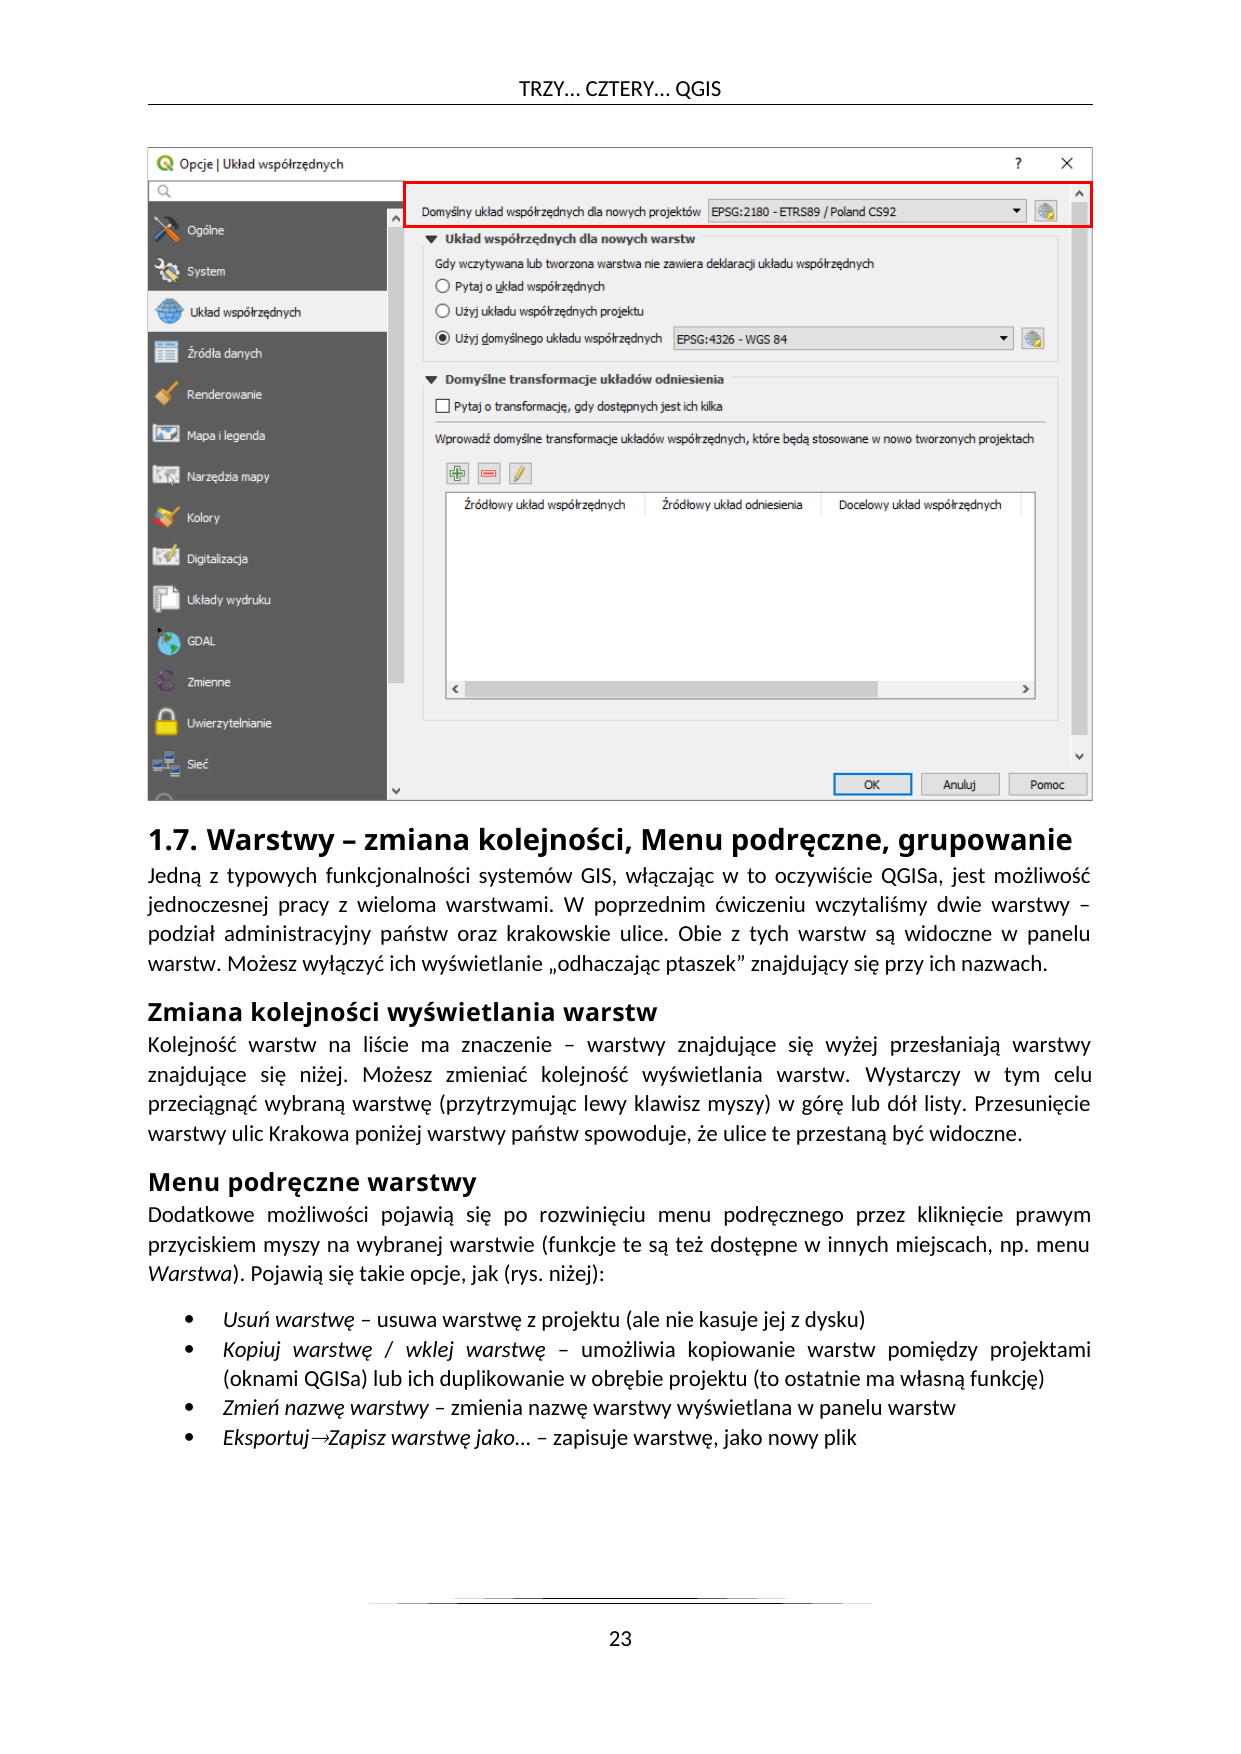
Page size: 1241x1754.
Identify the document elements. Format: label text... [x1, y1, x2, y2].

text Dodatkowe możliwości pojawią się po rozwinięciu menu podręcznego przez kliknięcie prawym przyciskiem myszy na wybranej warstwie (funkcje te są też dostępne w innych miejscach, np. menu Warstwa). Pojawią się takie opcje, jak (rys. niżej): [148, 1201, 1093, 1287]
subtitle Zmiana kolejności wyświetlania warstw [148, 995, 1093, 1029]
text Jedną z typowych funkcjonalności systemów GIS, włączając w to oczywiście QGISa, jest możliwość jednoczesnej pracy z wieloma warstwami. W poprzednim ćwiczeniu wczytaliśmy dwie warstwy – podział administracyjny państw oraz krakowskie ulice. Obie z tych warstw są widoczne w panelu warstw. Możesz wyłączyć ich wyświetlanie „odhaczając ptaszek” znajdujący się przy ich nazwach. [148, 861, 1093, 977]
picture [147, 147, 1093, 801]
picture [406, 184, 1090, 225]
subtitle Menu podręczne warstwy [148, 1165, 1093, 1199]
list Kopiuj warstwę / wklej warstwę – umożliwia kopiowanie warstw pomiędzy projektami (oknami QGISa) lub ich duplikowanie w obrębie projektu (to ostatnie ma własną funkcję) [185, 1335, 1093, 1392]
list Zmień nazwę warstwy – zmienia nazwę warstwy wyświetlana w panelu warstw [185, 1393, 1093, 1421]
list EksportujZapisz warstwę jako… – zapisuje warstwę, jako nowy plik [185, 1423, 1093, 1451]
text Kolejność warstw na liście ma znaczenie – warstwy znajdujące się wyżej przesłaniają warstwy znajdujące się niżej. Możesz zmieniać kolejność wyświetlania warstw. Wystarczy w tym celu przeciągnąć wybraną warstwę (przytrzymując lewy klawisz myszy) w górę lub dół listy. Przesunięcie warstwy ulic Krakowa poniżej warstwy państw spowoduje, że ulice te przestaną być widoczne. [148, 1031, 1093, 1147]
subtitle Warstwy – zmiana kolejności, Menu podręczne, grupowanie [148, 819, 1093, 859]
list Usuń warstwę – usuwa warstwę z projektu (ale nie kasuje jej z dysku) [185, 1305, 1093, 1333]
